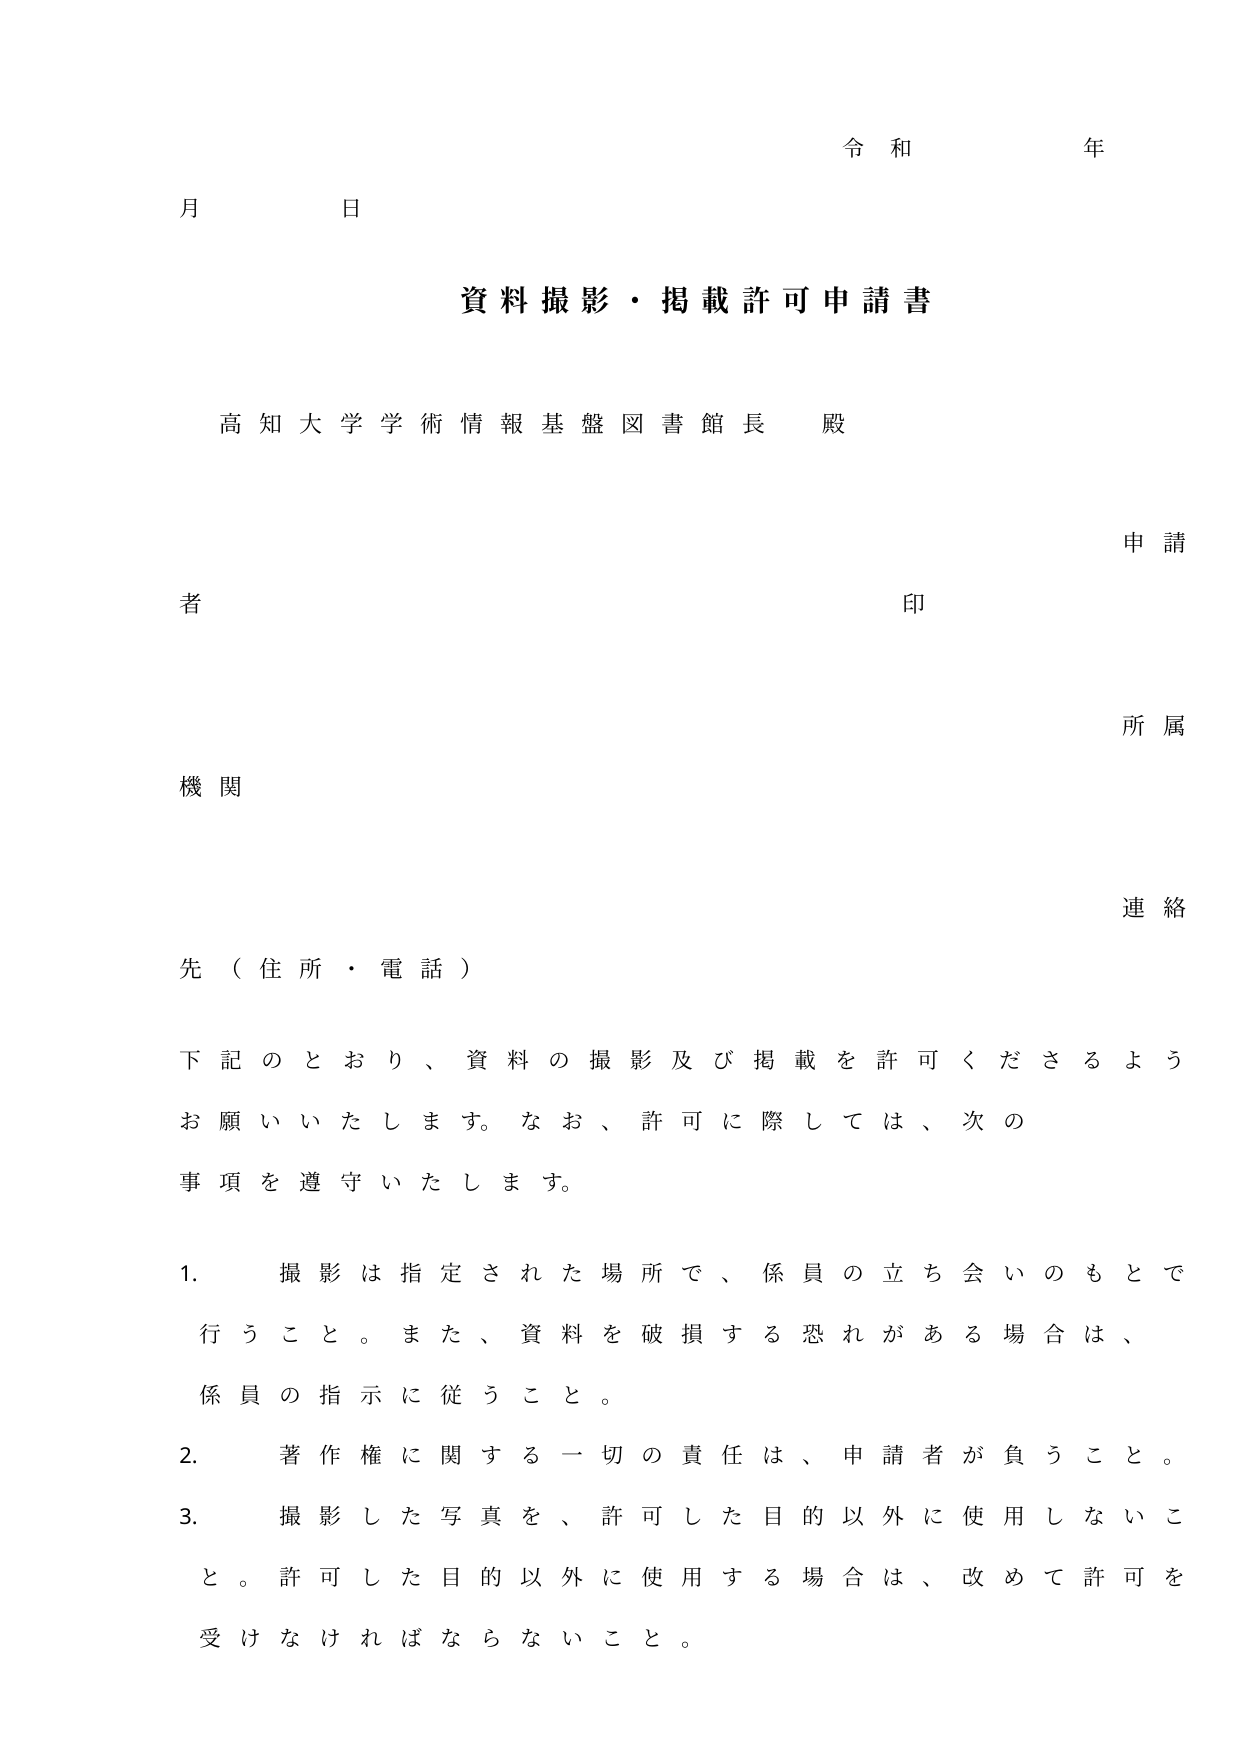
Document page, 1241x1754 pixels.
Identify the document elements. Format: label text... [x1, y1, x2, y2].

text 令和 年 月 日 [179, 116, 1124, 238]
text 高知大学学術情報基盤図書館長 殿 [144, 390, 1204, 451]
list 著作権に関する一切の責任は、申請者が負うこと。 [144, 1424, 1204, 1485]
text 下記のとおり、資料の撮影及び掲載を許可くださるようお願いいたします。なお、許可に際しては、次の 事項を遵守いたします。 [144, 1029, 1204, 1211]
text 申請者 印 [144, 512, 1204, 633]
list 撮影は指定された場所で、係員の立ち会いのもとで行うこと。また、資料を破損する恐れがある場合は、 係員の指示に従うこと。 [144, 1242, 1204, 1424]
text 所属機関 [144, 694, 1204, 816]
text 資料撮影・掲載許可申請書 [179, 268, 1204, 329]
list 撮影した写真を、許可した目的以外に使用しないこと。許可した目的以外に使用する場合は、改めて許可を 受けなければならないこと。 [144, 1485, 1204, 1667]
text 連絡先（住所・電話） [144, 877, 1204, 998]
